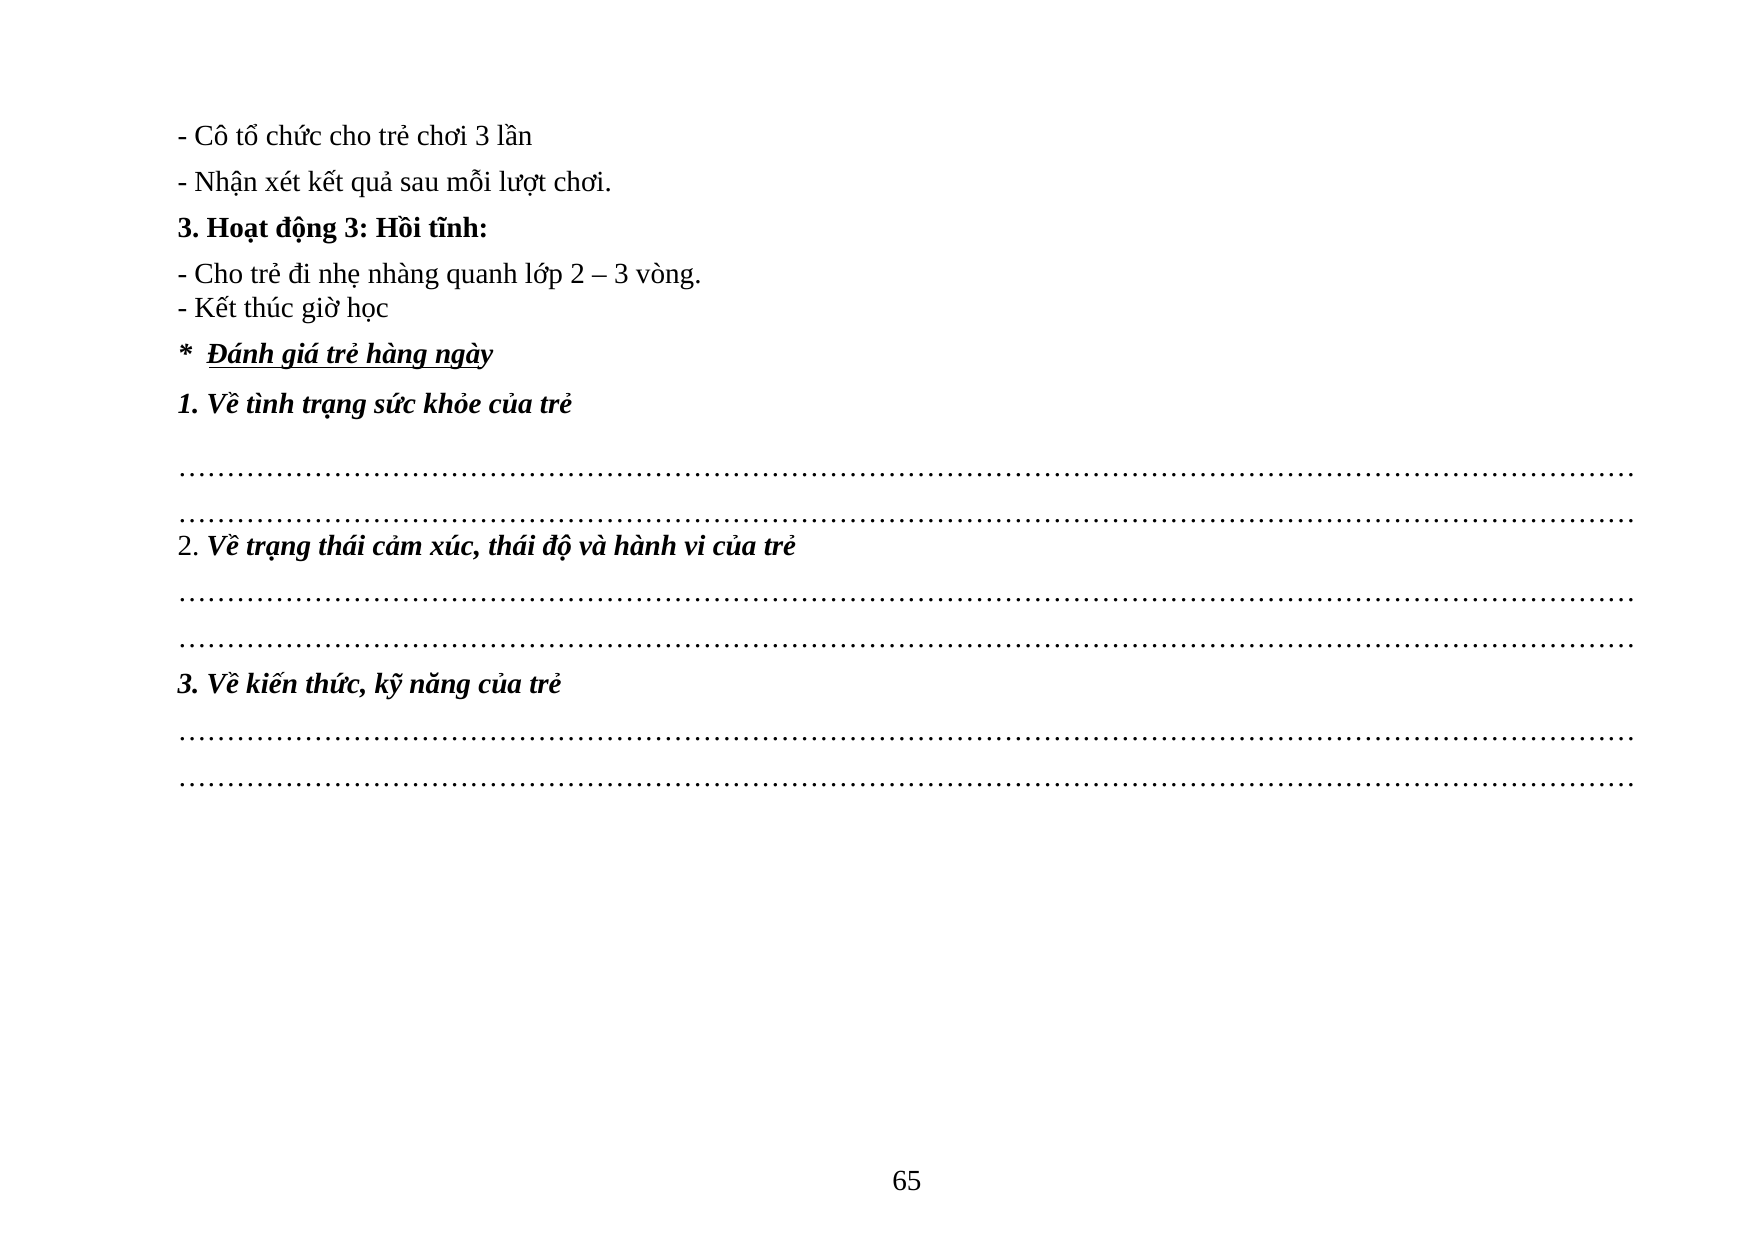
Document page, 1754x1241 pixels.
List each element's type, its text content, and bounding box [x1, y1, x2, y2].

text * Đánh giá trẻ hàng ngày [177, 336, 1636, 369]
text 3. Hoạt động 3: Hồi tĩnh: [177, 210, 1636, 244]
text 2. Về trạng thái cảm xúc, thái độ và hành vi của trẻ [177, 528, 1636, 562]
text …………………………………………………………………………………………………………………………………… [177, 574, 1636, 608]
text 3. Về kiến thức, kỹ năng của trẻ [177, 667, 1636, 700]
text …………………………………………………………………………………………………………………………………… [177, 759, 1636, 792]
text …………………………………………………………………………………………………………………………………… [177, 449, 1636, 482]
text - Cho trẻ đi nhẹ nhàng quanh lớp 2 – 3 vòng. [177, 256, 1636, 290]
text …………………………………………………………………………………………………………………………………… [177, 621, 1636, 654]
text …………………………………………………………………………………………………………………………………… [177, 495, 1636, 528]
text 1. Về tình trạng sức khỏe của trẻ [177, 386, 1636, 420]
text …………………………………………………………………………………………………………………………………… [177, 713, 1636, 746]
text - Nhận xét kết quả sau mỗi lượt chơi. [177, 164, 1636, 198]
text - Cô tổ chức cho trẻ chơi 3 lần [177, 118, 1636, 152]
text - Kết thúc giờ học [177, 290, 1636, 323]
